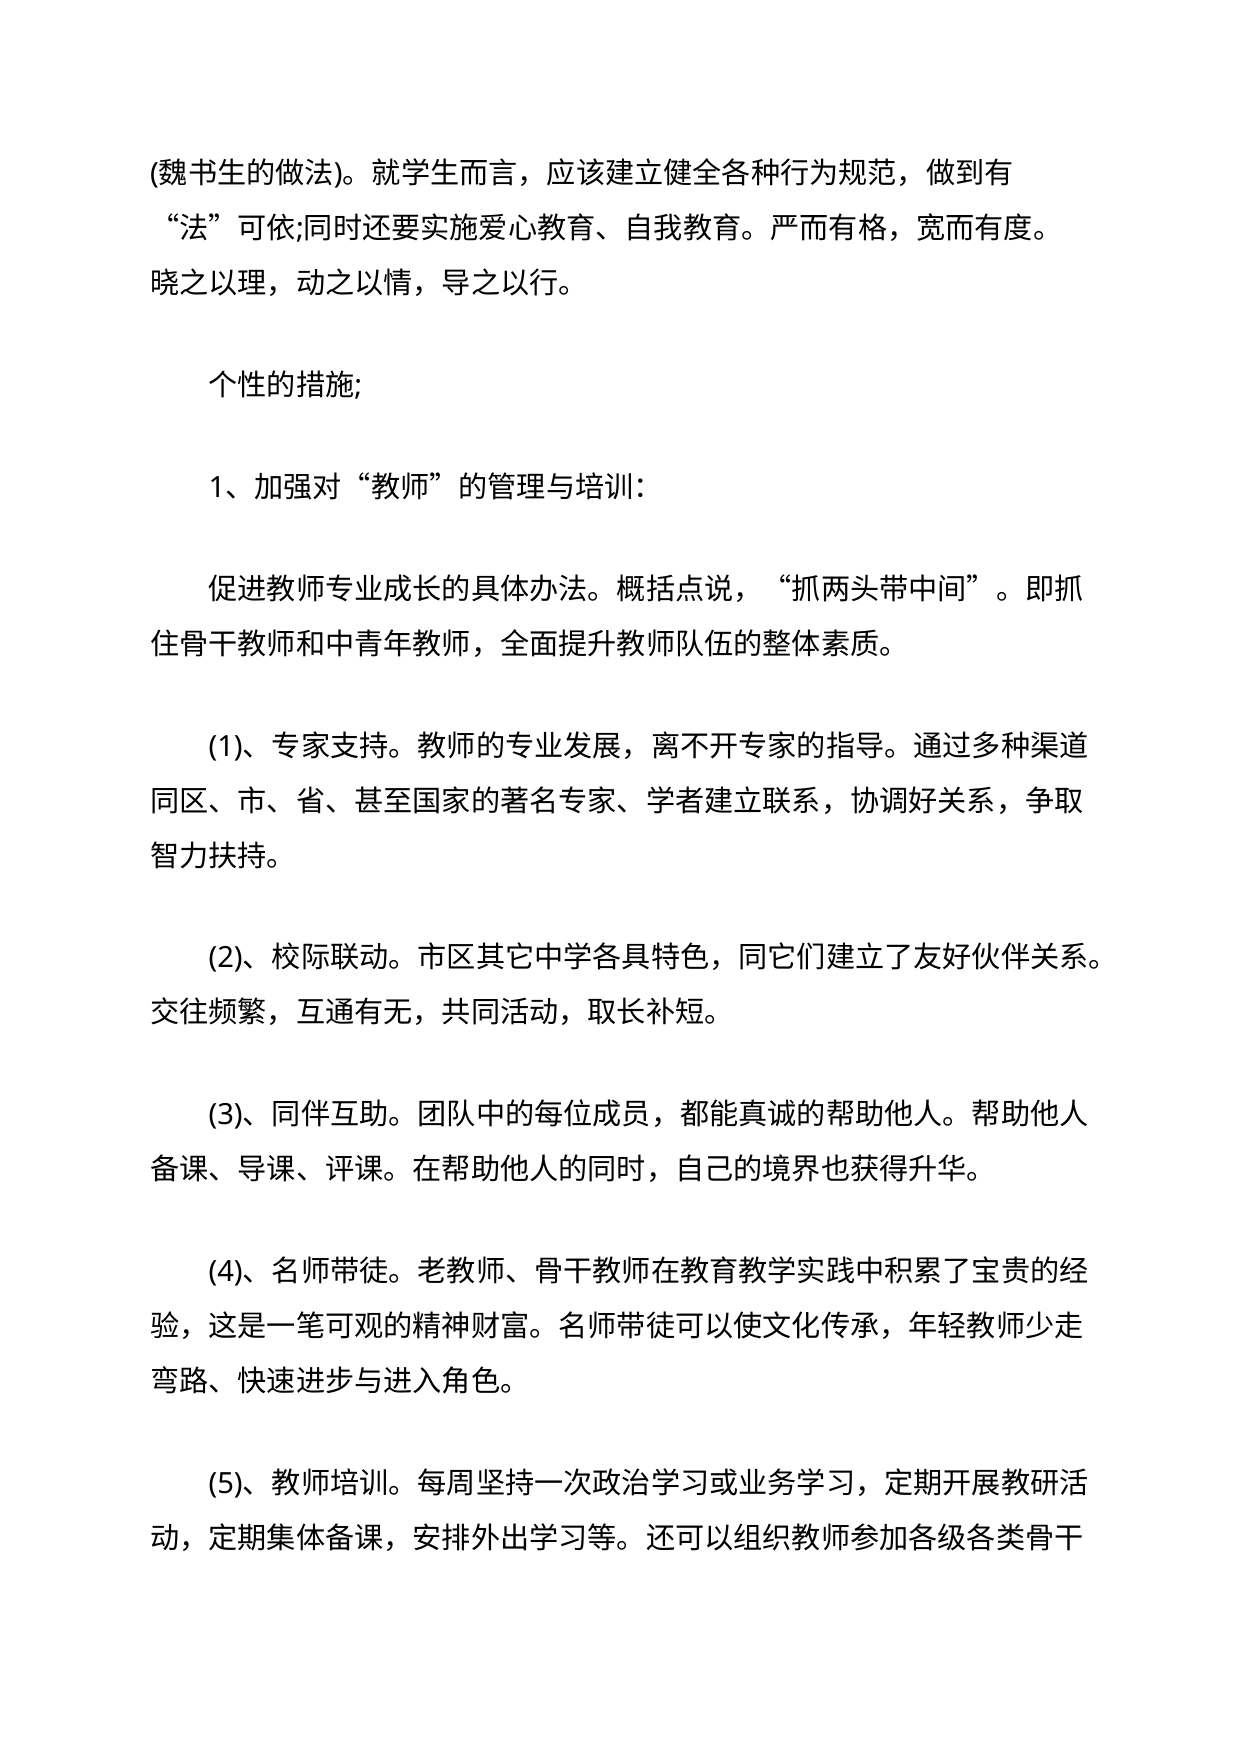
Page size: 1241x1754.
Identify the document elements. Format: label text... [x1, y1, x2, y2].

text (3)、同伴互助。团队中的每位成员，都能真诚的帮助他人。帮助他人备课、导课、评课。在帮助他人的同时，自己的境界也获得升华。 [150, 1091, 1090, 1188]
text (1)、专家支持。教师的专业发展，离不开专家的指导。通过多种渠道同区、市、省、甚至国家的著名专家、学者建立联系，协调好关系，争取智力扶持。 [150, 722, 1090, 874]
text 个性的措施; [150, 362, 1090, 404]
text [150, 150, 1090, 302]
text 促进教师专业成长的具体办法。概括点说，“抓两头带中间”。即抓住骨干教师和中青年教师，全面提升教师队伍的整体素质。 [150, 566, 1090, 663]
text (4)、名师带徒。老教师、骨干教师在教育教学实践中积累了宝贵的经验，这是一笔可观的精神财富。名师带徒可以使文化传承，年轻教师少走弯路、快速进步与进入角色。 [150, 1248, 1090, 1400]
text (2)、校际联动。市区其它中学各具特色，同它们建立了友好伙伴关系。交往频繁，互通有无，共同活动，取长补短。 [150, 934, 1090, 1031]
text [150, 1459, 1090, 1557]
text 1、加强对“教师”的管理与培训： [150, 464, 1090, 506]
